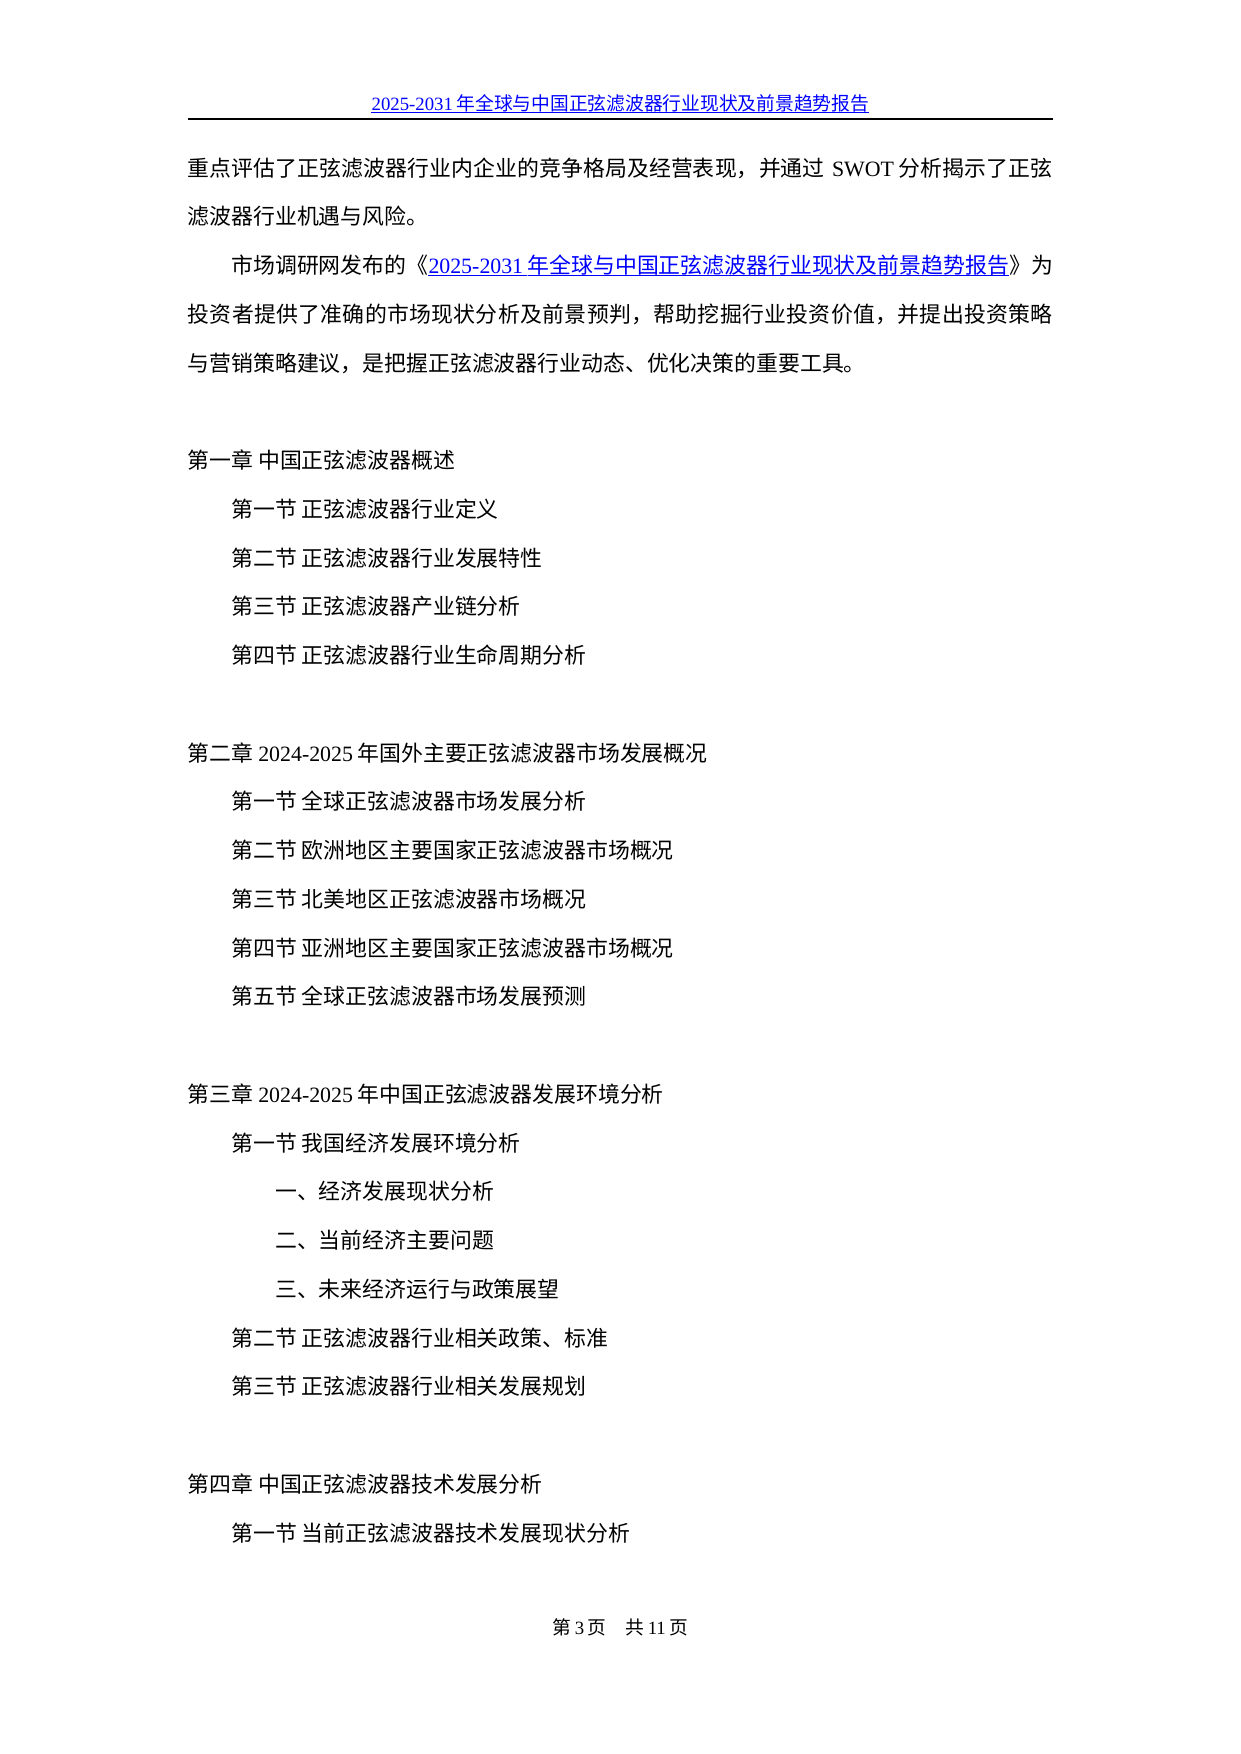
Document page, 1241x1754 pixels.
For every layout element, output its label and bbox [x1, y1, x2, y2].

text [187, 150, 1053, 1548]
